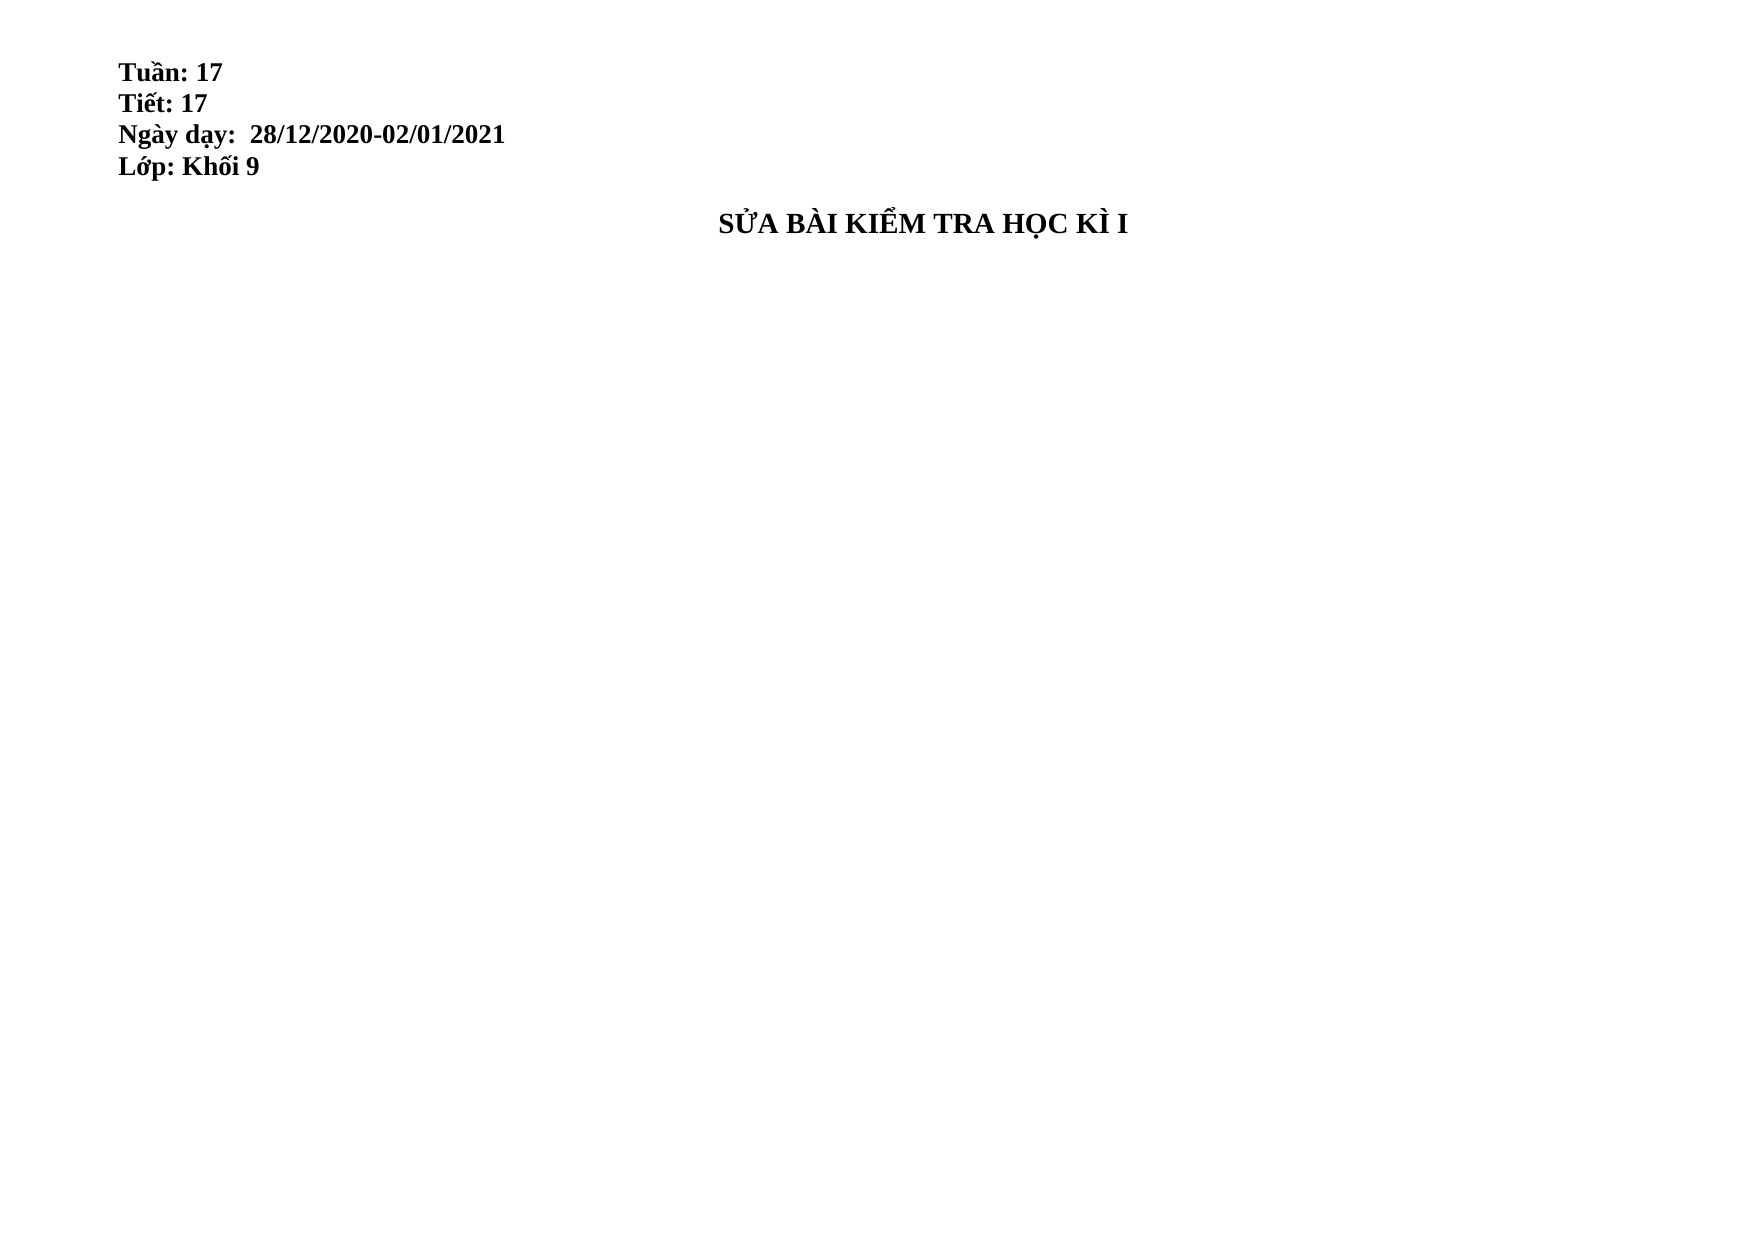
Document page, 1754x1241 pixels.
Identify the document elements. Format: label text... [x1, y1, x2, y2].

text Ngày dạy: 28/12/2020-02/01/2021 [118, 118, 1695, 149]
text Tuần: 17 [118, 56, 1695, 87]
text Lớp: Khối 9 [118, 149, 1695, 181]
text Tiết: 17 [118, 87, 1695, 118]
text SỬA BÀI KIỂM TRA HỌC KÌ I [643, 206, 1695, 240]
